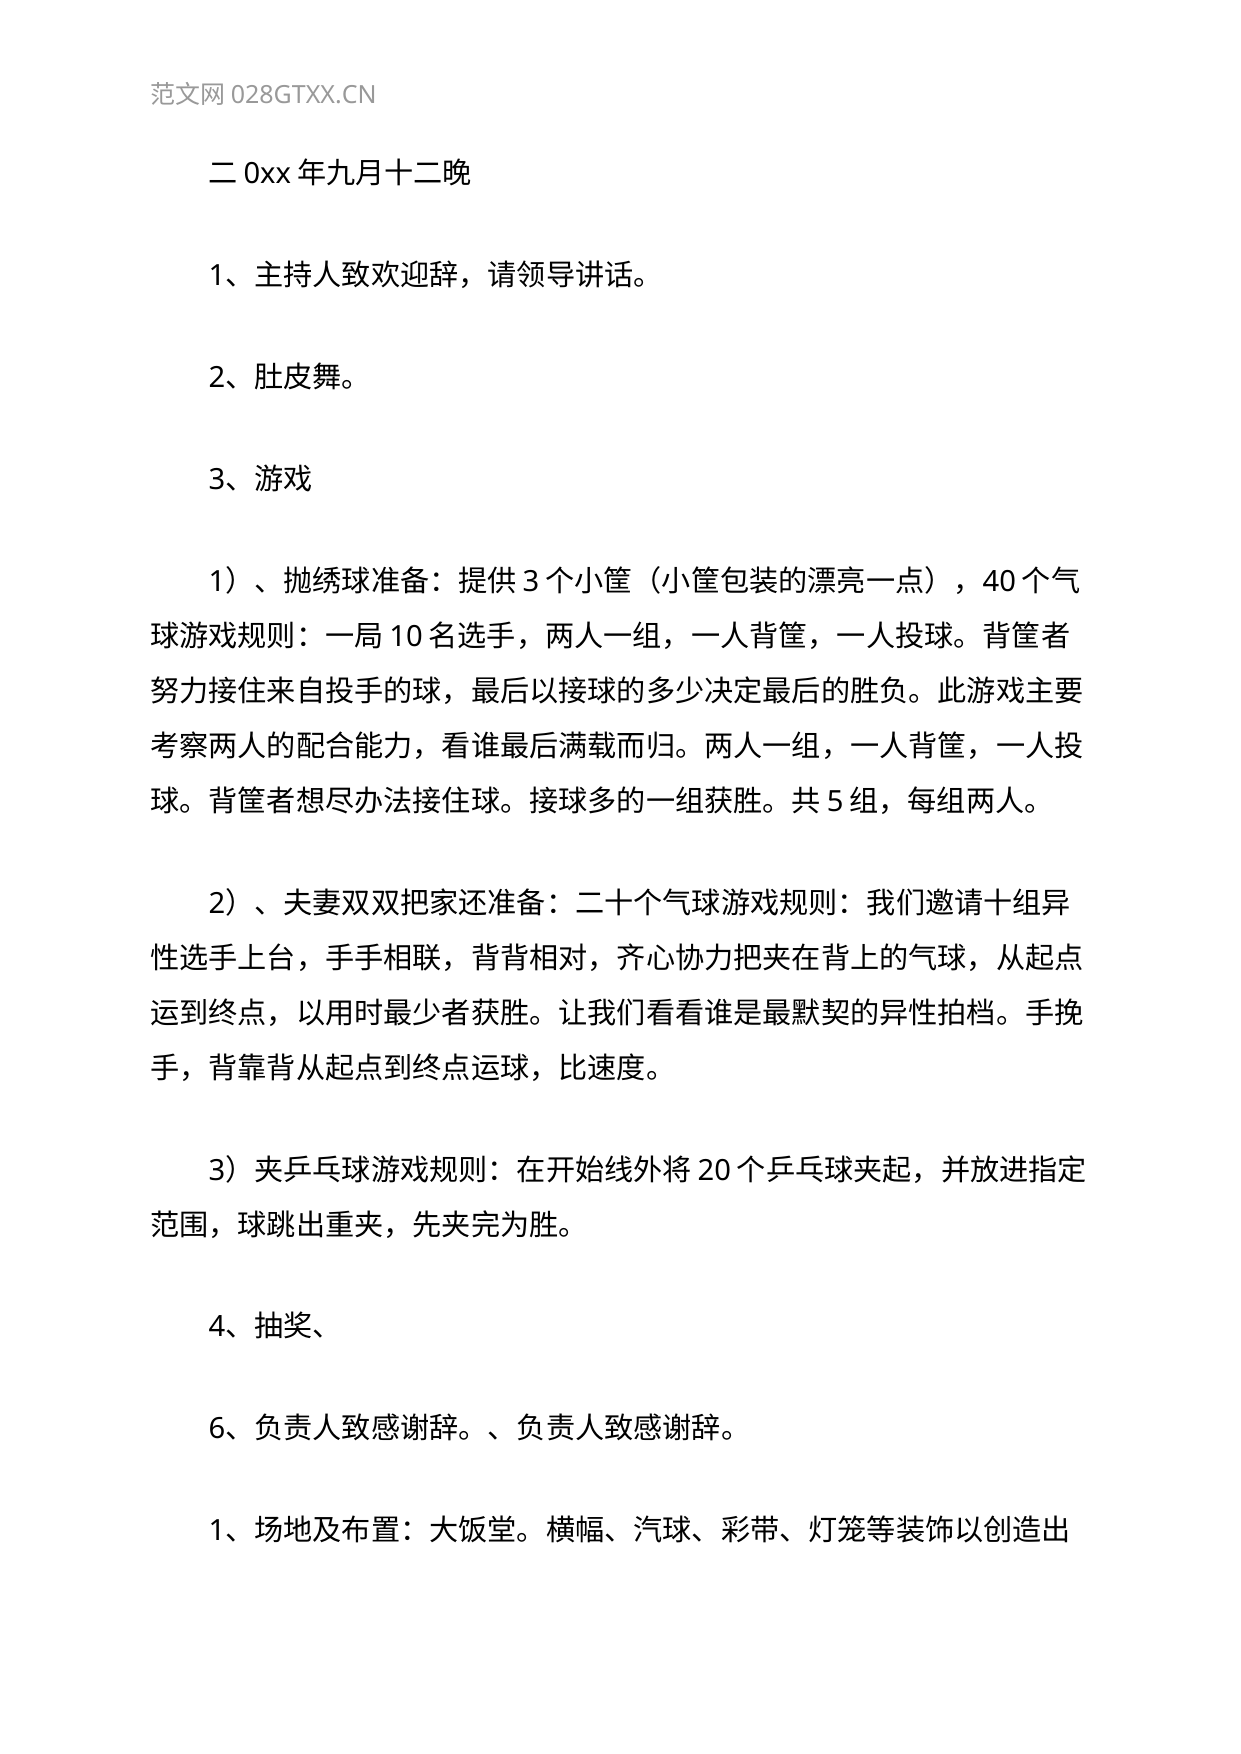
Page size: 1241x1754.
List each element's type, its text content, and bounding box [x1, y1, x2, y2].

text 2、肚皮舞。 [150, 354, 1090, 396]
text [150, 1507, 1090, 1549]
text 3、游戏 [150, 456, 1090, 498]
text 4、抽奖、 [150, 1303, 1090, 1345]
text 3）夹乒乓球游戏规则：在开始线外将20个乒乓球夹起，并放进指定范围，球跳出重夹，先夹完为胜。 [150, 1146, 1090, 1243]
text 1、主持人致欢迎辞，请领导讲话。 [150, 252, 1090, 294]
text 2）、夫妻双双把家还准备：二十个气球游戏规则：我们邀请十组异性选手上台，手手相联，背背相对，齐心协力把夹在背上的气球，从起点运到终点，以用时最少者获胜。让我们看看谁是最默契的异性拍档。手挽手，背靠背从起点到终点运球，比速度。 [150, 880, 1090, 1087]
text 1）、抛绣球准备：提供3个小筐（小筐包装的漂亮一点），40个气球游戏规则：一局10名选手，两人一组，一人背筐，一人投球。背筐者努力接住来自投手的球，最后以接球的多少决定最后的胜负。此游戏主要考察两人的配合能力，看谁最后满载而归。两人一组，一人背筐，一人投球。背筐者想尽办法接住球。接球多的一组获胜。共5组，每组两人。 [150, 558, 1090, 820]
text 二0xx年九月十二晚 [150, 150, 1090, 192]
text 6、负责人致感谢辞。、负责人致感谢辞。 [150, 1405, 1090, 1447]
